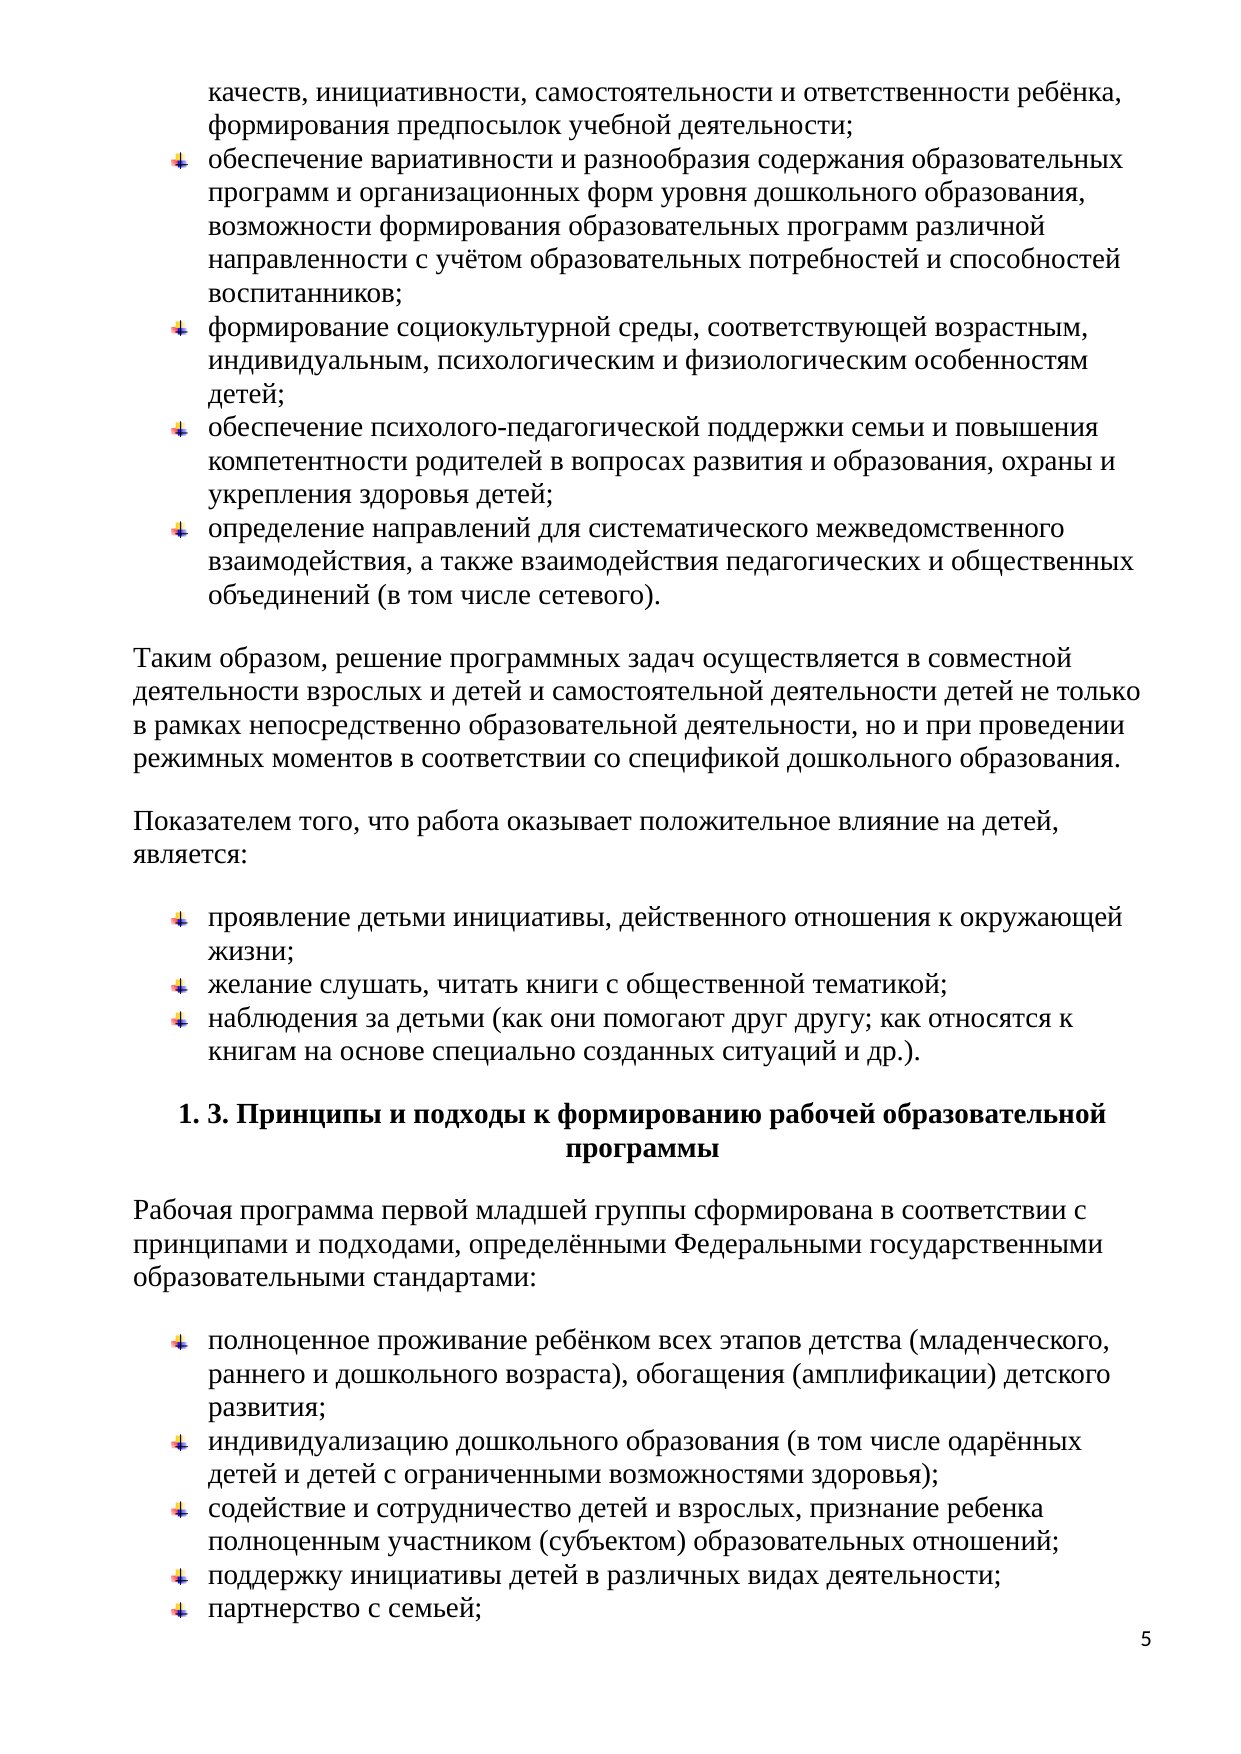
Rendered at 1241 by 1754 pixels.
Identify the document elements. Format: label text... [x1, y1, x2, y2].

picture [171, 420, 188, 437]
picture [171, 1567, 188, 1585]
text 1. 3. Принципы и подходы к формированию рабочей образовательной программы [133, 1096, 1152, 1163]
picture [171, 1010, 188, 1028]
list партнерство с семьей; [170, 1591, 1152, 1624]
picture [171, 319, 188, 336]
list поддержку инициативы детей в различных видах деятельности; [170, 1557, 1152, 1591]
text Таким образом, решение программных задач осуществляется в совместной деятельности взрослых и детей и самостоятельной деятельности детей не только в рамках непосредственно образовательной деятельности, но и при проведении режимных моментов в соответствии со спецификой дошкольного образования. [133, 640, 1152, 774]
picture [171, 977, 188, 994]
picture [171, 1333, 188, 1350]
picture [171, 151, 188, 169]
list наблюдения за детьми (как они помогают друг другу; как относятся к книгам на основе специально созданных ситуаций и др.). [170, 1000, 1152, 1067]
picture [171, 520, 188, 538]
list обеспечение психолого-педагогической поддержки семьи и повышения компетентности родителей в вопросах развития и образования, охраны и укрепления здоровья детей; [170, 409, 1152, 510]
list формирование социокультурной среды, соответствующей возрастным, индивидуальным, психологическим и физиологическим особенностям детей; [170, 309, 1152, 409]
picture [171, 910, 188, 927]
picture [171, 1601, 188, 1618]
list желание слушать, читать книги с общественной тематикой; [170, 966, 1152, 1000]
text Рабочая программа первой младшей группы сформирована в соответствии с принципами и подходами, определёнными Федеральными государственными образовательными стандартами: [133, 1192, 1152, 1293]
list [170, 74, 1152, 141]
list полноценное проживание ребёнком всех этапов детства (младенческого, раннего и дошкольного возраста), обогащения (амплификации) детского развития; [170, 1322, 1152, 1423]
text Показателем того, что работа оказывает положительное влияние на детей, является: [133, 803, 1152, 870]
list проявление детьми инициативы, действенного отношения к окружающей жизни; [170, 899, 1152, 966]
list содействие и сотрудничество детей и взрослых, признание ребенка полноценным участником (субъектом) образовательных отношений; [170, 1490, 1152, 1557]
picture [171, 1433, 188, 1451]
list обеспечение вариативности и разнообразия содержания образовательных программ и организационных форм уровня дошкольного образования, возможности формирования образовательных программ различной направленности с учётом образовательных потребностей и способностей воспитанников; [170, 141, 1152, 309]
list определение направлений для систематического межведомственного взаимодействия, а также взаимодействия педагогических и общественных объединений (в том числе сетевого). [170, 510, 1152, 611]
list индивидуализацию дошкольного образования (в том числе одарённых детей и детей с ограниченными возможностями здоровья); [170, 1423, 1152, 1490]
picture [171, 1500, 188, 1518]
